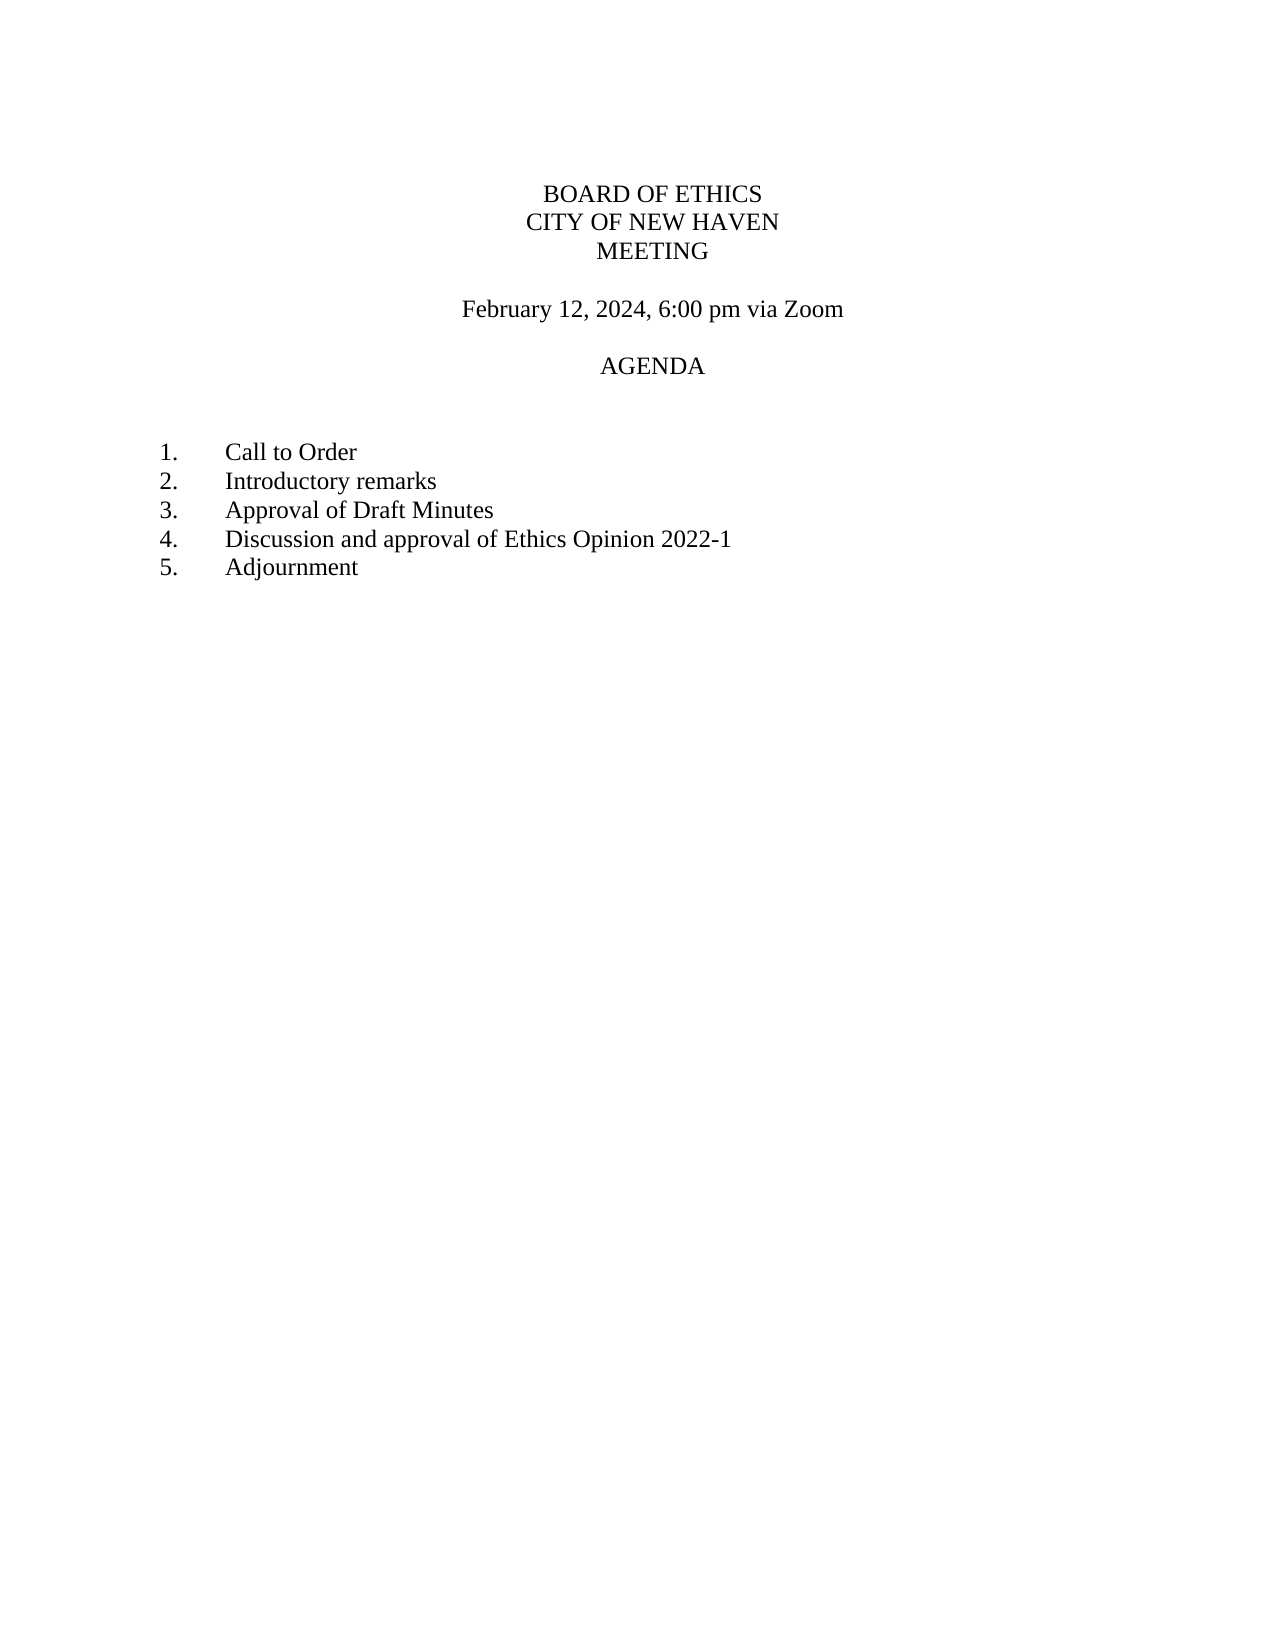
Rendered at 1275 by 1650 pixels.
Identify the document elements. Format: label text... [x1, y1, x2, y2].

list Adjournment [159, 552, 1155, 581]
list Discussion and approval of Ethics Opinion 2022-1 [159, 524, 1155, 552]
text CITY OF NEW HAVEN [150, 207, 1155, 236]
text BOARD OF ETHICS [150, 179, 1155, 207]
text MEETING [150, 236, 1155, 265]
text February 12, 2024, 6:00 pm via Zoom [150, 294, 1155, 322]
list Introductory remarks [159, 466, 1155, 495]
text AGENDA [150, 351, 1155, 380]
list Approval of Draft Minutes [159, 495, 1155, 524]
list Call to Order [159, 437, 1155, 466]
